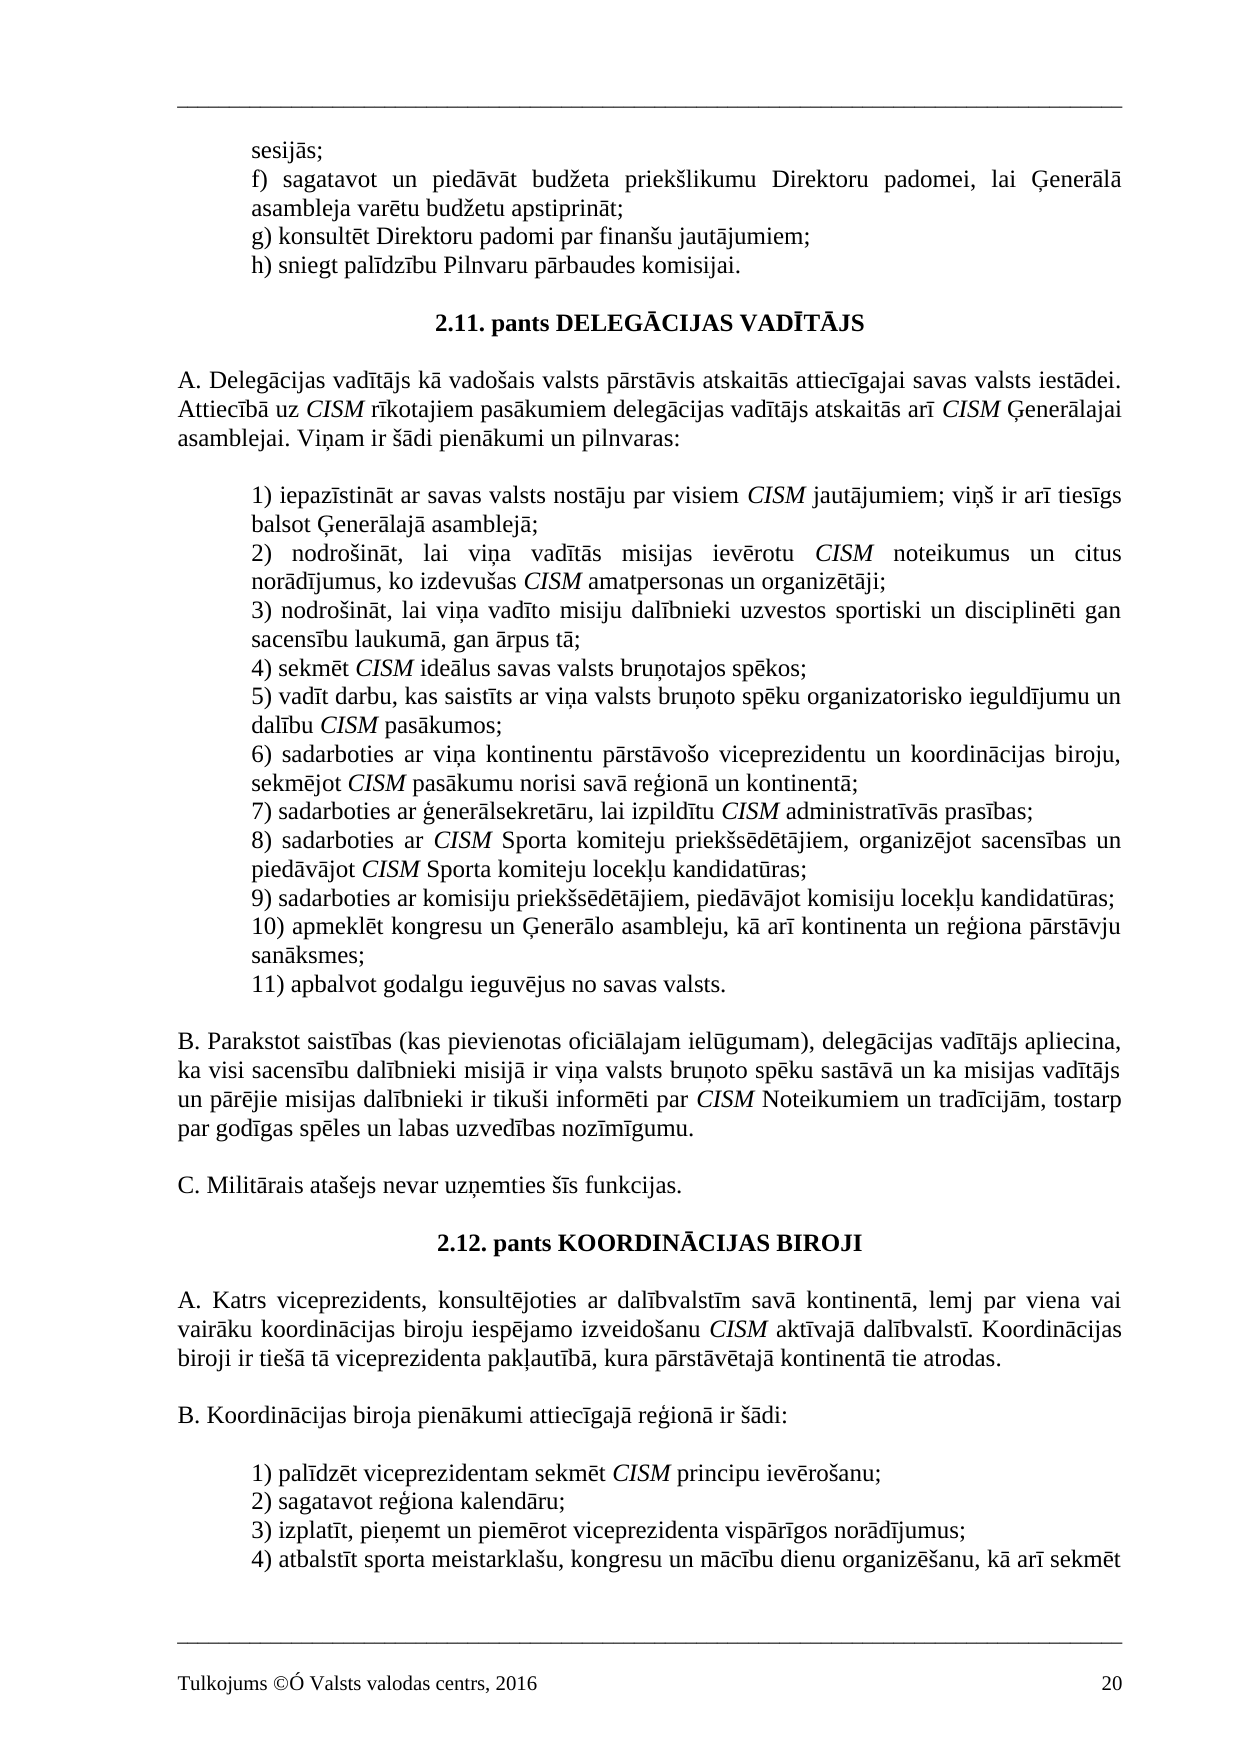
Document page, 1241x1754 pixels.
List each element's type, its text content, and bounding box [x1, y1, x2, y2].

text 1) palīdzēt viceprezidentam sekmēt CISM principu ievērošanu; [251, 1458, 1122, 1486]
text 8) sadarboties ar CISM Sporta komiteju priekšsēdētājiem, organizējot sacensības un piedāvājot CISM Sporta komiteju locekļu kandidatūras; [251, 825, 1122, 883]
text 7) sadarboties ar ģenerālsekretāru, lai izpildītu CISM administratīvās prasības; [251, 796, 1122, 825]
text 3) nodrošināt, lai viņa vadīto misiju dalībnieki uzvestos sportiski un disciplinēti gan sacensību laukumā, gan ārpus tā; [251, 595, 1122, 653]
text 9) sadarboties ar komisiju priekšsēdētājiem, piedāvājot komisiju locekļu kandidatūras; [251, 883, 1122, 911]
text f) sagatavot un piedāvāt budžeta priekšlikumu Direktoru padomei, lai Ģenerālā asambleja varētu budžetu apstiprināt; [251, 164, 1122, 221]
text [251, 135, 1122, 164]
text g) konsultēt Direktoru padomi par finanšu jautājumiem; [251, 221, 1122, 250]
text B. Koordinācijas biroja pienākumi attiecīgajā reģionā ir šādi: [177, 1400, 1122, 1429]
text A. Delegācijas vadītājs kā vadošais valsts pārstāvis atskaitās attiecīgajai savas valsts iestādei. Attiecībā uz CISM rīkotajiem pasākumiem delegācijas vadītājs atskaitās arī CISM Ģenerālajai asamblejai. Viņam ir šādi pienākumi un pilnvaras: [177, 365, 1122, 451]
subtitle 2.12. pants KOORDINĀCIJAS BIROJI [177, 1228, 1122, 1256]
text 1) iepazīstināt ar savas valsts nostāju par visiem CISM jautājumiem; viņš ir arī tiesīgs balsot Ģenerālajā asamblejā; [251, 480, 1122, 538]
text 4) sekmēt CISM ideālus savas valsts bruņotajos spēkos; [251, 653, 1122, 681]
subtitle 2.11. pants DELEGĀCIJAS VADĪTĀJS [177, 308, 1122, 336]
text 5) vadīt darbu, kas saistīts ar viņa valsts bruņoto spēku organizatorisko ieguldījumu un dalību CISM pasākumos; [251, 681, 1122, 739]
text C. Militārais atašejs nevar uzņemties šīs funkcijas. [177, 1170, 1122, 1199]
text 2) sagatavot reģiona kalendāru; [251, 1486, 1122, 1515]
text 10) apmeklēt kongresu un Ģenerālo asambleju, kā arī kontinenta un reģiona pārstāvju sanāksmes; [251, 911, 1122, 969]
text 3) izplatīt, pieņemt un piemērot viceprezidenta vispārīgos norādījumus; [251, 1515, 1122, 1544]
text 11) apbalvot godalgu ieguvējus no savas valsts. [251, 969, 1122, 998]
text 6) sadarboties ar viņa kontinentu pārstāvošo viceprezidentu un koordinācijas biroju, sekmējot CISM pasākumu norisi savā reģionā un kontinentā; [251, 739, 1122, 796]
text h) sniegt palīdzību Pilnvaru pārbaudes komisijai. [251, 250, 1122, 279]
text A. Katrs viceprezidents, konsultējoties ar dalībvalstīm savā kontinentā, lemj par viena vai vairāku koordinācijas biroju iespējamo izveidošanu CISM aktīvajā dalībvalstī. Koordinācijas biroji ir tiešā tā viceprezidenta pakļautībā, kura pārstāvētajā kontinentā tie atrodas. [177, 1285, 1122, 1371]
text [251, 1544, 1122, 1573]
text 2) nodrošināt, lai viņa vadītās misijas ievērotu CISM noteikumus un citus norādījumus, ko izdevušas CISM amatpersonas un organizētāji; [251, 538, 1122, 595]
text B. Parakstot saistības (kas pievienotas oficiālajam ielūgumam), delegācijas vadītājs apliecina, ka visi sacensību dalībnieki misijā ir viņa valsts bruņoto spēku sastāvā un ka misijas vadītājs un pārējie misijas dalībnieki ir tikuši informēti par CISM Noteikumiem un tradīcijām, tostarp par godīgas spēles un labas uzvedības nozīmīgumu. [177, 1026, 1122, 1141]
